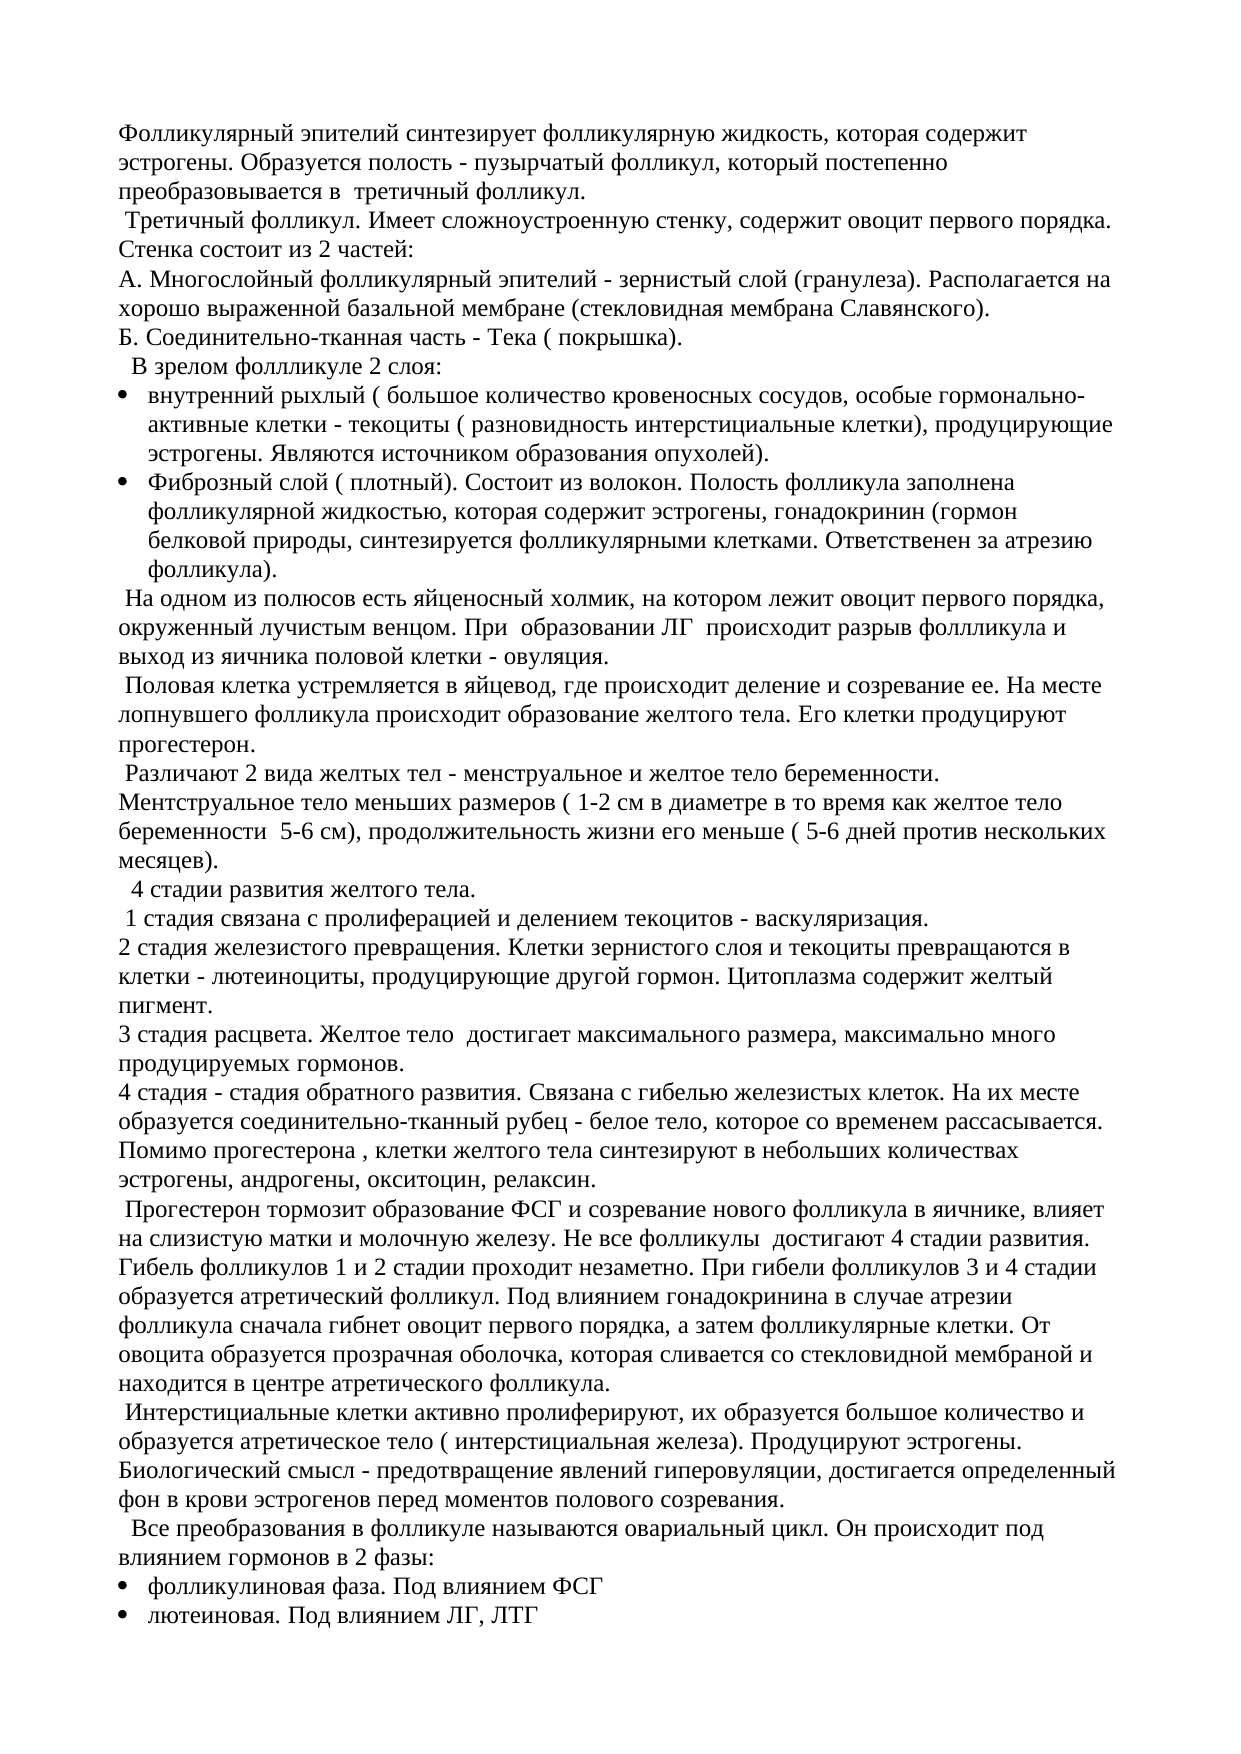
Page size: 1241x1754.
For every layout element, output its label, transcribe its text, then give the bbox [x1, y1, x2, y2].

text 4 стадия - стадия обратного развития. Связана с гибелью железистых клеток. На их месте образуется соединительно-тканный рубец - белое тело, которое со временем рассасывается. Помимо прогестерона , клетки желтого тела синтезируют в небольших количествах эстрогены, андрогены, окситоцин, релаксин. [118, 1077, 1122, 1193]
list фолликулиновая фаза. Под влиянием ФСГ [118, 1571, 1122, 1600]
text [118, 118, 1122, 205]
text Б. Соединительно-тканная часть - Тека ( покрышка). [118, 322, 1122, 351]
list лютеиновая. Под влиянием ЛГ, ЛТГ [118, 1600, 1122, 1629]
text Все преобразования в фолликуле называются овариальный цикл. Он происходит под влиянием гормонов в 2 фазы: [118, 1513, 1122, 1571]
text Прогестерон тормозит образование ФСГ и созревание нового фолликула в яичнике, влияет на слизистую матки и молочную железу. Не все фолликулы достигают 4 стадии развития. Гибель фолликулов 1 и 2 стадии проходит незаметно. При гибели фолликулов 3 и 4 стадии образуется атретический фолликул. Под влиянием гонадокринина в случае атрезии фолликула сначала гибнет овоцит первого порядка, а затем фолликулярные клетки. От овоцита образуется прозрачная оболочка, которая сливается со стекловидной мембраной и находится в центре атретического фолликула. [118, 1193, 1122, 1397]
text Третичный фолликул. Имеет сложноустроенную стенку, содержит овоцит первого порядка. Стенка состоит из 2 частей: [118, 205, 1122, 263]
text А. Многослойный фолликулярный эпителий - зернистый слой (гранулеза). Располагается на хорошо выраженной базальной мембране (стекловидная мембрана Славянского). [118, 263, 1122, 322]
text Интерстициальные клетки активно пролиферируют, их образуется большое количество и образуется атретическое тело ( интерстициальная железа). Продуцируют эстрогены. Биологический смысл - предотвращение явлений гиперовуляции, достигается определенный фон в крови эстрогенов перед моментов полового созревания. [118, 1397, 1122, 1513]
text В зрелом фоллликуле 2 слоя: [118, 351, 1122, 380]
list Фиброзный слой ( плотный). Состоит из волокон. Полость фолликула заполнена фолликулярной жидкостью, которая содержит эстрогены, гонадокринин (гормон белковой природы, синтезируется фолликулярными клетками. Ответственен за атрезию фолликула). [118, 467, 1122, 583]
text На одном из полюсов есть яйценосный холмик, на котором лежит овоцит первого порядка, окруженный лучистым венцом. При образовании ЛГ происходит разрыв фоллликула и выход из яичника половой клетки - овуляция. [118, 583, 1122, 670]
text Половая клетка устремляется в яйцевод, где происходит деление и созревание ее. На месте лопнувшего фолликула происходит образование желтого тела. Его клетки продуцируют прогестерон. [118, 670, 1122, 757]
text 1 стадия связана с пролиферацией и делением текоцитов - васкуляризация. [118, 903, 1122, 932]
list внутренний рыхлый ( большое количество кровеносных сосудов, особые гормонально-активные клетки - текоциты ( разновидность интерстициальные клетки), продуцирующие эстрогены. Являются источником образования опухолей). [118, 380, 1122, 467]
text 2 стадия железистого превращения. Клетки зернистого слоя и текоциты превращаются в клетки - лютеиноциты, продуцирующие другой гормон. Цитоплазма содержит желтый пигмент. [118, 932, 1122, 1019]
text 3 стадия расцвета. Желтое тело достигает максимального размера, максимально много продуцируемых гормонов. [118, 1019, 1122, 1077]
text Различают 2 вида желтых тел - менструальное и желтое тело беременности. Ментструальное тело меньших размеров ( 1-2 см в диаметре в то время как желтое тело беременности 5-6 см), продолжительность жизни его меньше ( 5-6 дней против нескольких месяцев). [118, 757, 1122, 874]
text 4 стадии развития желтого тела. [118, 874, 1122, 903]
